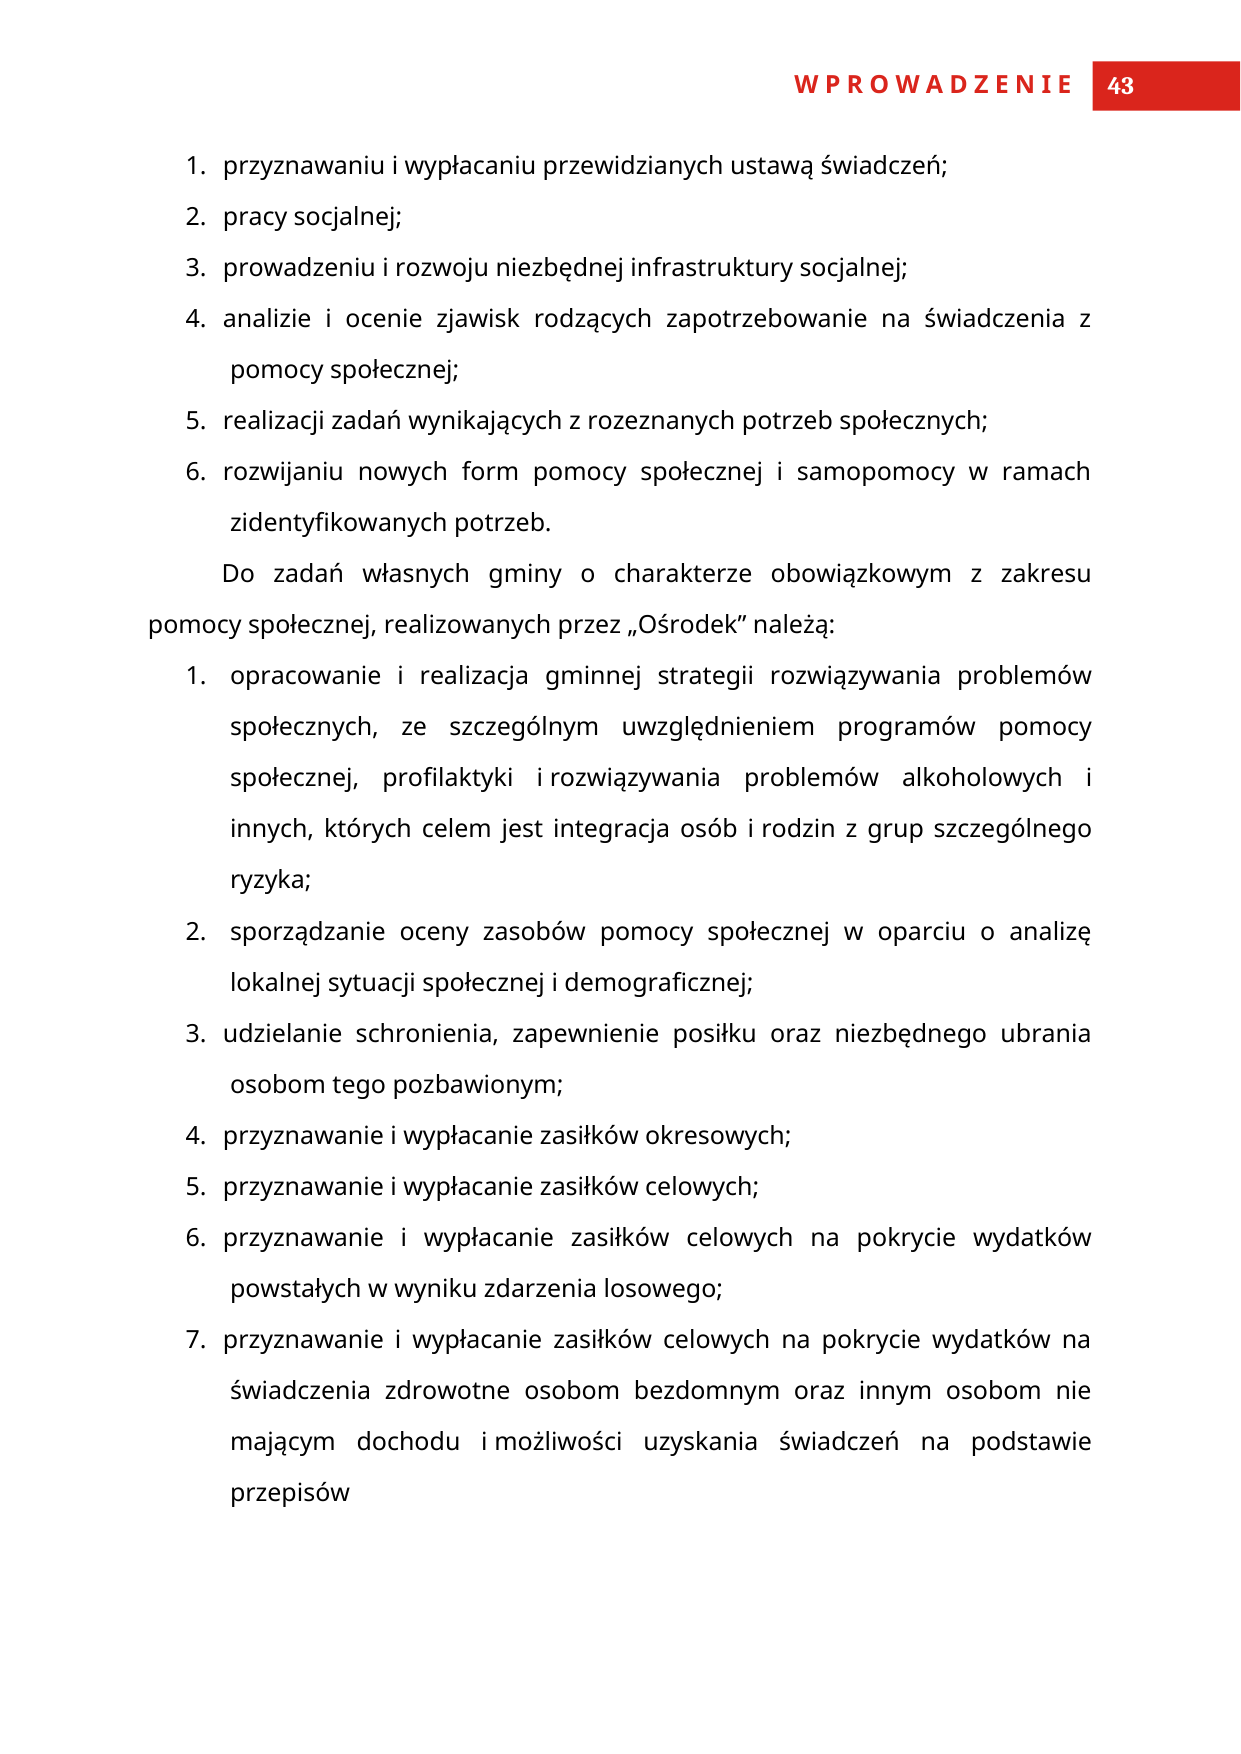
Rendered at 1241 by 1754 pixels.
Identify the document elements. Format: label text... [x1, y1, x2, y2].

list sporządzanie oceny zasobów pomocy społecznej w oparciu o analizę lokalnej sytuacji społecznej i demograficznej; [185, 913, 1093, 998]
list pracy socjalnej; [185, 199, 1093, 233]
list rozwijaniu nowych form pomocy społecznej i samopomocy w ramach zidentyfikowanych potrzeb. [185, 454, 1093, 539]
list realizacji zadań wynikających z rozeznanych potrzeb społecznych; [185, 403, 1093, 437]
list udzielanie schronienia, zapewnienie posiłku oraz niezbędnego ubrania osobom tego pozbawionym; [185, 1015, 1093, 1100]
list przyznawanie i wypłacanie zasiłków okresowych; [185, 1117, 1093, 1151]
list analizie i ocenie zjawisk rodzących zapotrzebowanie na świadczenia z pomocy społecznej; [185, 301, 1093, 386]
list prowadzeniu i rozwoju niezbędnej infrastruktury socjalnej; [185, 250, 1093, 284]
list przyznawanie i wypłacanie zasiłków celowych; [185, 1168, 1093, 1202]
text Do zadań własnych gminy o charakterze obowiązkowym z zakresu pomocy społecznej, realizowanych przez „Ośrodek” należą: [148, 556, 1093, 641]
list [185, 1322, 1093, 1509]
list przyznawaniu i wypłacaniu przewidzianych ustawą świadczeń; [185, 148, 1093, 182]
list opracowanie i realizacja gminnej strategii rozwiązywania problemów społecznych, ze szczególnym uwzględnieniem programów pomocy społecznej, profilaktyki i rozwiązywania problemów alkoholowych i innych, których celem jest integracja osób i rodzin z grup szczególnego ryzyka; [185, 658, 1093, 896]
list przyznawanie i wypłacanie zasiłków celowych na pokrycie wydatków powstałych w wyniku zdarzenia losowego; [185, 1219, 1093, 1304]
